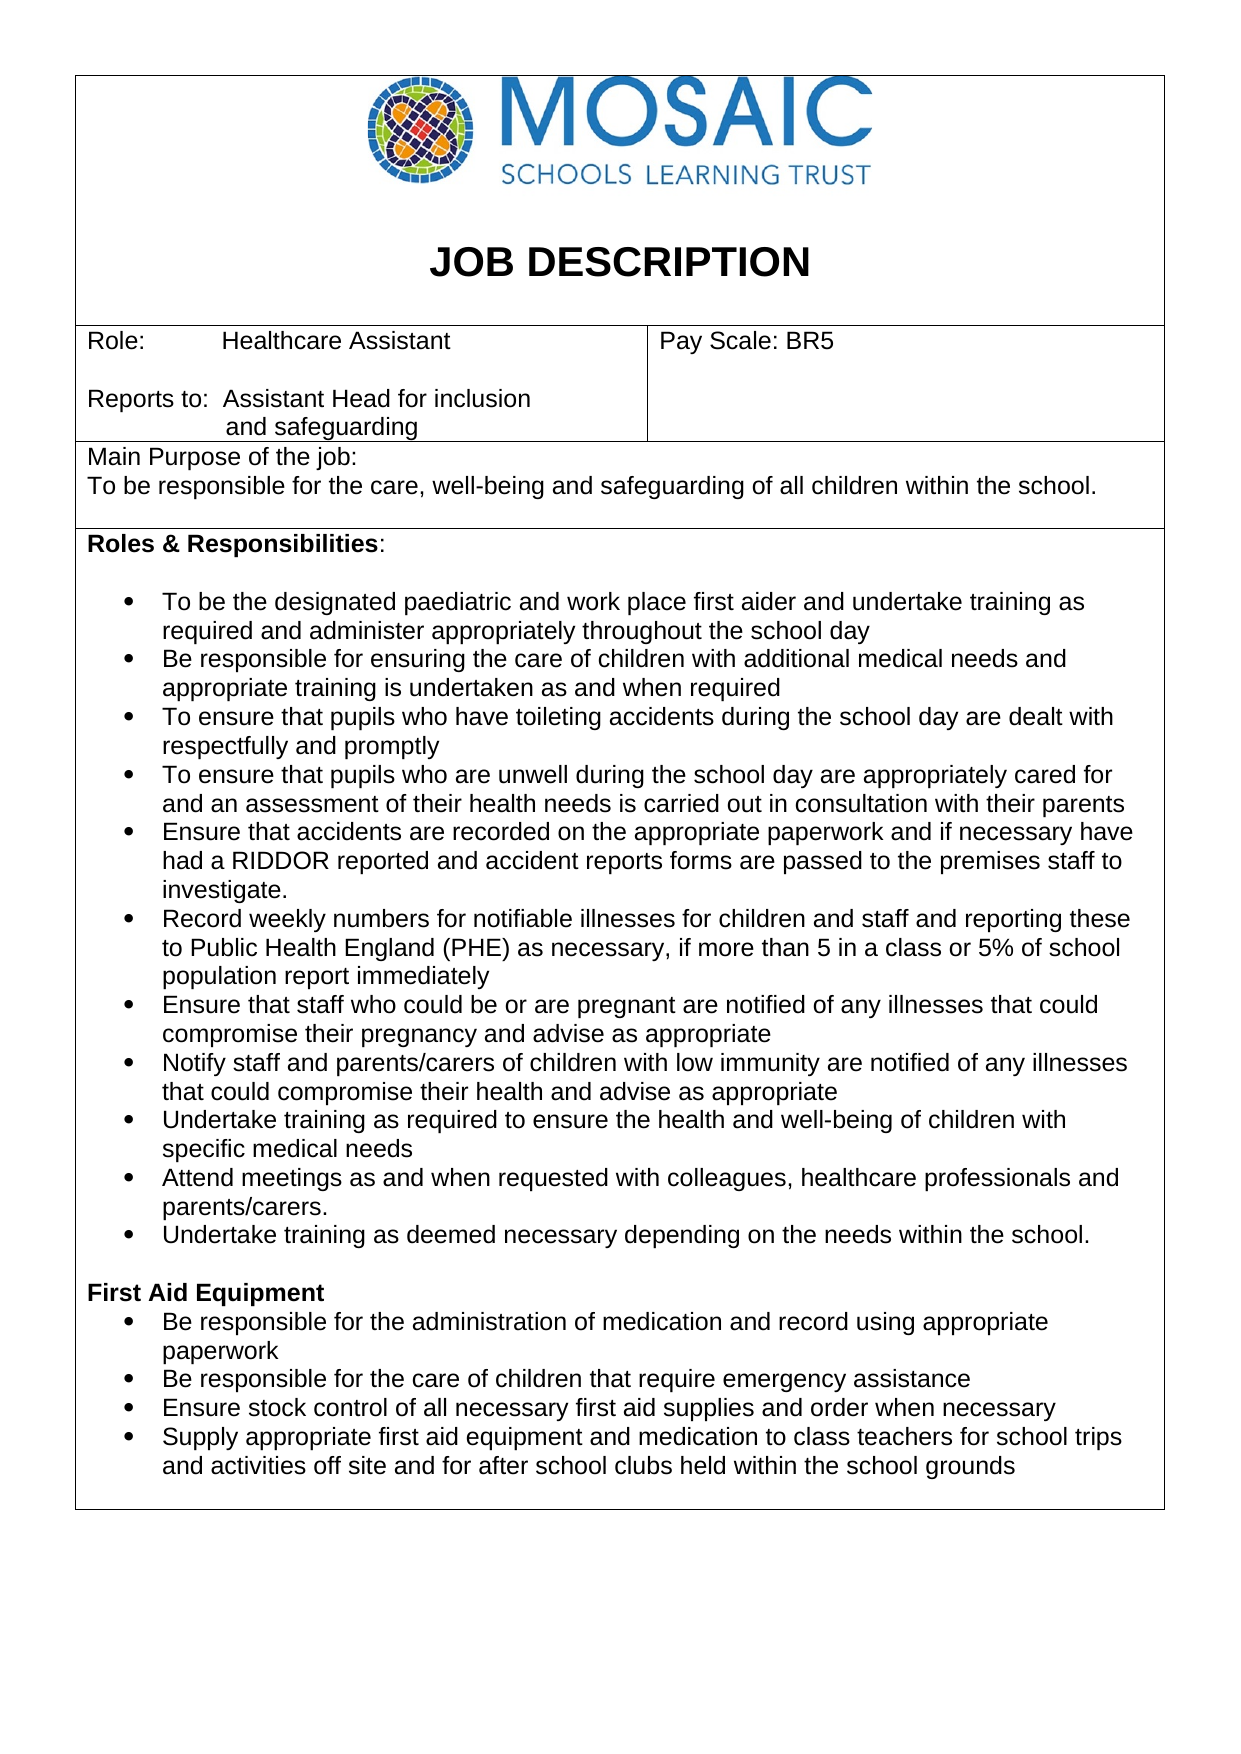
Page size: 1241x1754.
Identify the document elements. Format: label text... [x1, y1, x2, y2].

table_cell Pay Scale: BR5 [648, 326, 1164, 441]
picture [367, 76, 873, 209]
table_cell Main Purpose of the job: To be responsible for the care, well-being and safeguarding of all children within the school. [76, 442, 1164, 528]
table_header JOB DESCRIPTION [76, 76, 1164, 325]
table_cell Role: Healthcare Assistant Reports to: Assistant Head for inclusion and safeguarding [76, 326, 647, 441]
table_cell Roles & Responsibilities: To be the designated paediatric and work place first aider and undertake training as required and administer appropriately throughout the school day Be responsible for ensuring the care of children with additional medical needs and appropriate training is undertaken as and when required To ensure that pupils who have toileting accidents during the school day are dealt with respectfully and promptly To ensure that pupils who are unwell during the school day are appropriately cared for and an assessment of their health needs is carried out in consultation with their parents Ensure that accidents are recorded on the appropriate paperwork and if necessary have had a RIDDOR reported and accident reports forms are passed to the premises staff to investigate. Record weekly numbers for notifiable illnesses for children and staff and reporting these to Public Health England (PHE) as necessary, if more than 5 in a class or 5% of school population report immediately Ensure that staff who could be or are pregnant are notified of any illnesses that could compromise their pregnancy and advise as appropriate Notify staff and parents/carers of children with low immunity are notified of any illnesses that could compromise their health and advise as appropriate Undertake training as required to ensure the health and well-being of children with specific medical needs Attend meetings as and when requested with colleagues, healthcare professionals and parents/carers. Undertake training as deemed necessary depending on the needs within the school. First Aid Equipment Be responsible for the administration of medication and record using appropriate paperwork Be responsible for the care of children that require emergency assistance Ensure stock control of all necessary first aid supplies and order when necessary Supply appropriate first aid equipment and medication to class teachers for school trips and activities off site and for after school clubs held within the school grounds [76, 529, 1164, 1508]
